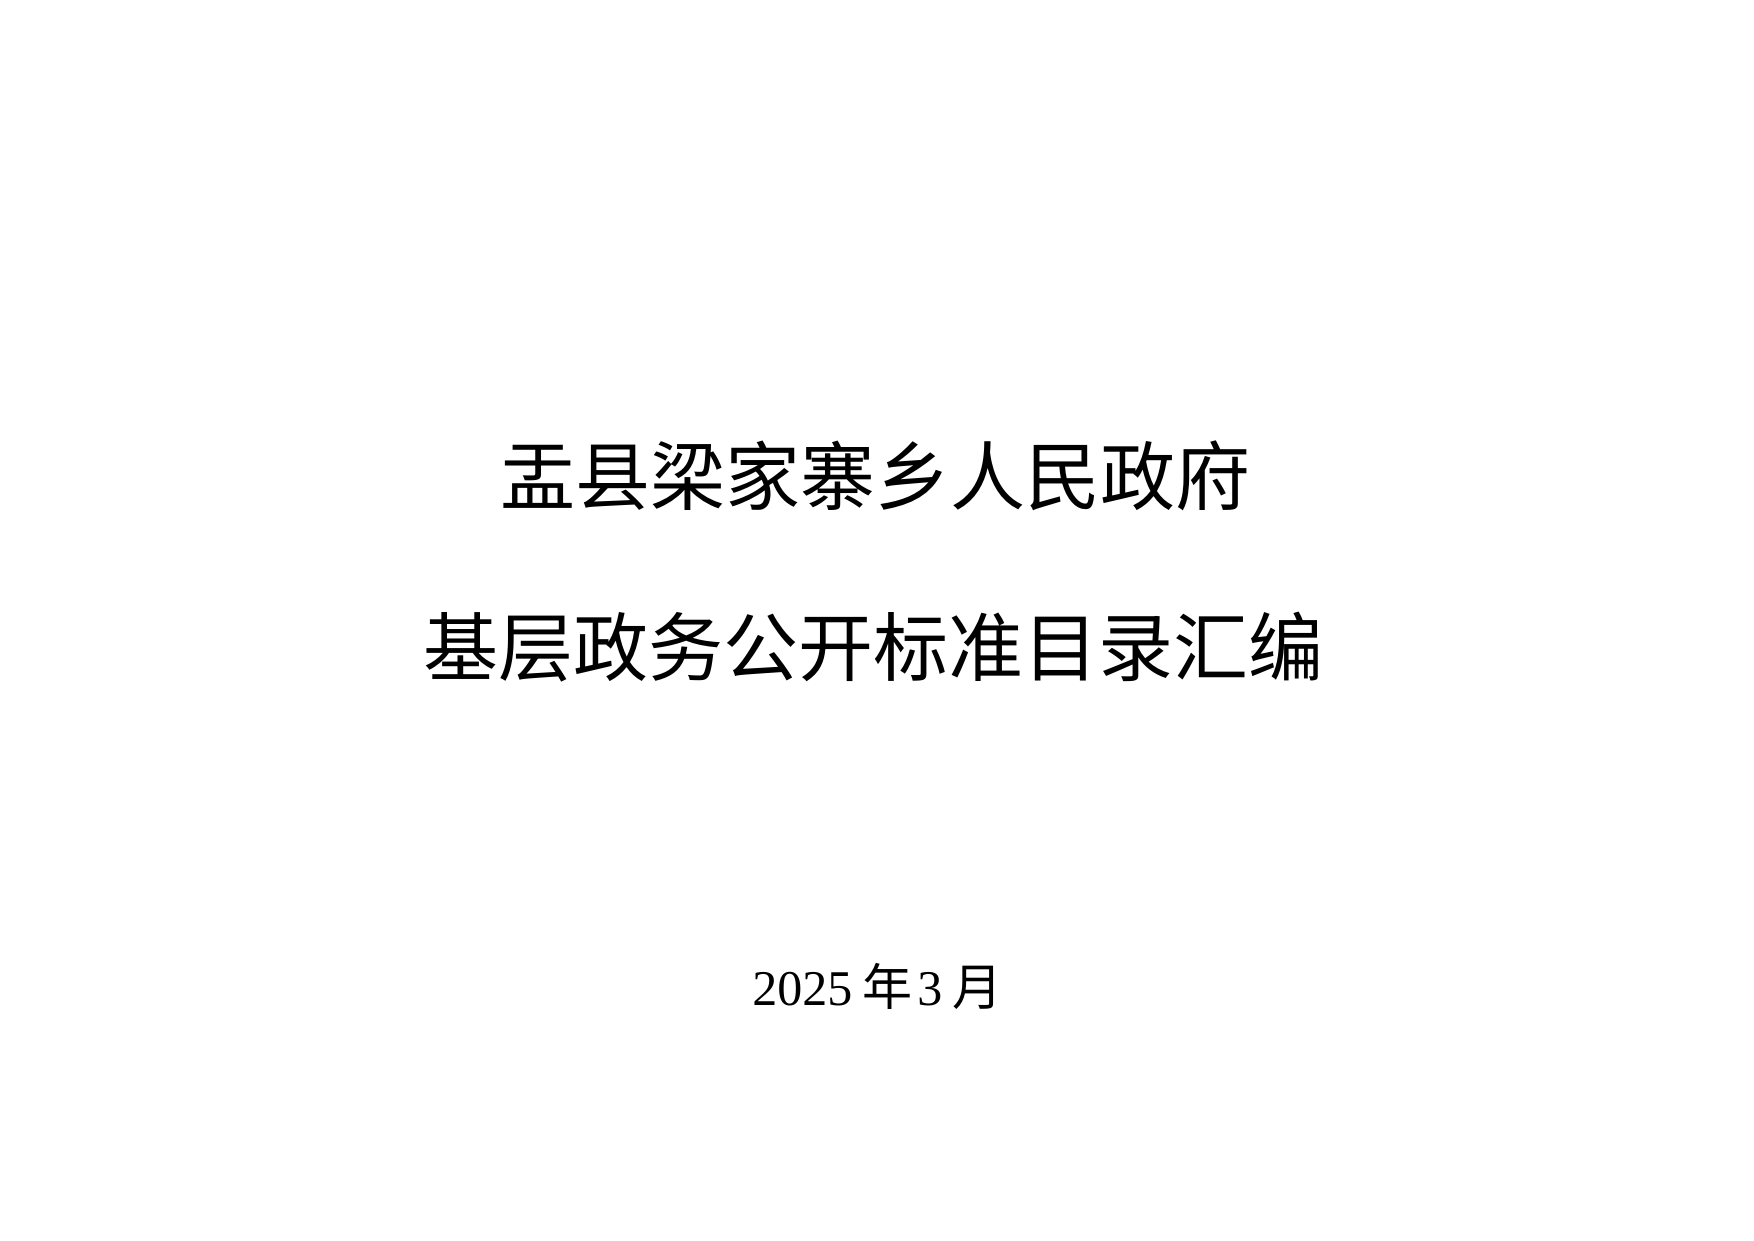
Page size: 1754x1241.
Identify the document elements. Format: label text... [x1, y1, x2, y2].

text 基层政务公开标准目录汇编 [423, 588, 1327, 697]
text 2025年 3月 [423, 947, 1331, 1019]
text 盂县梁家寨乡人民政府 [423, 417, 1327, 526]
